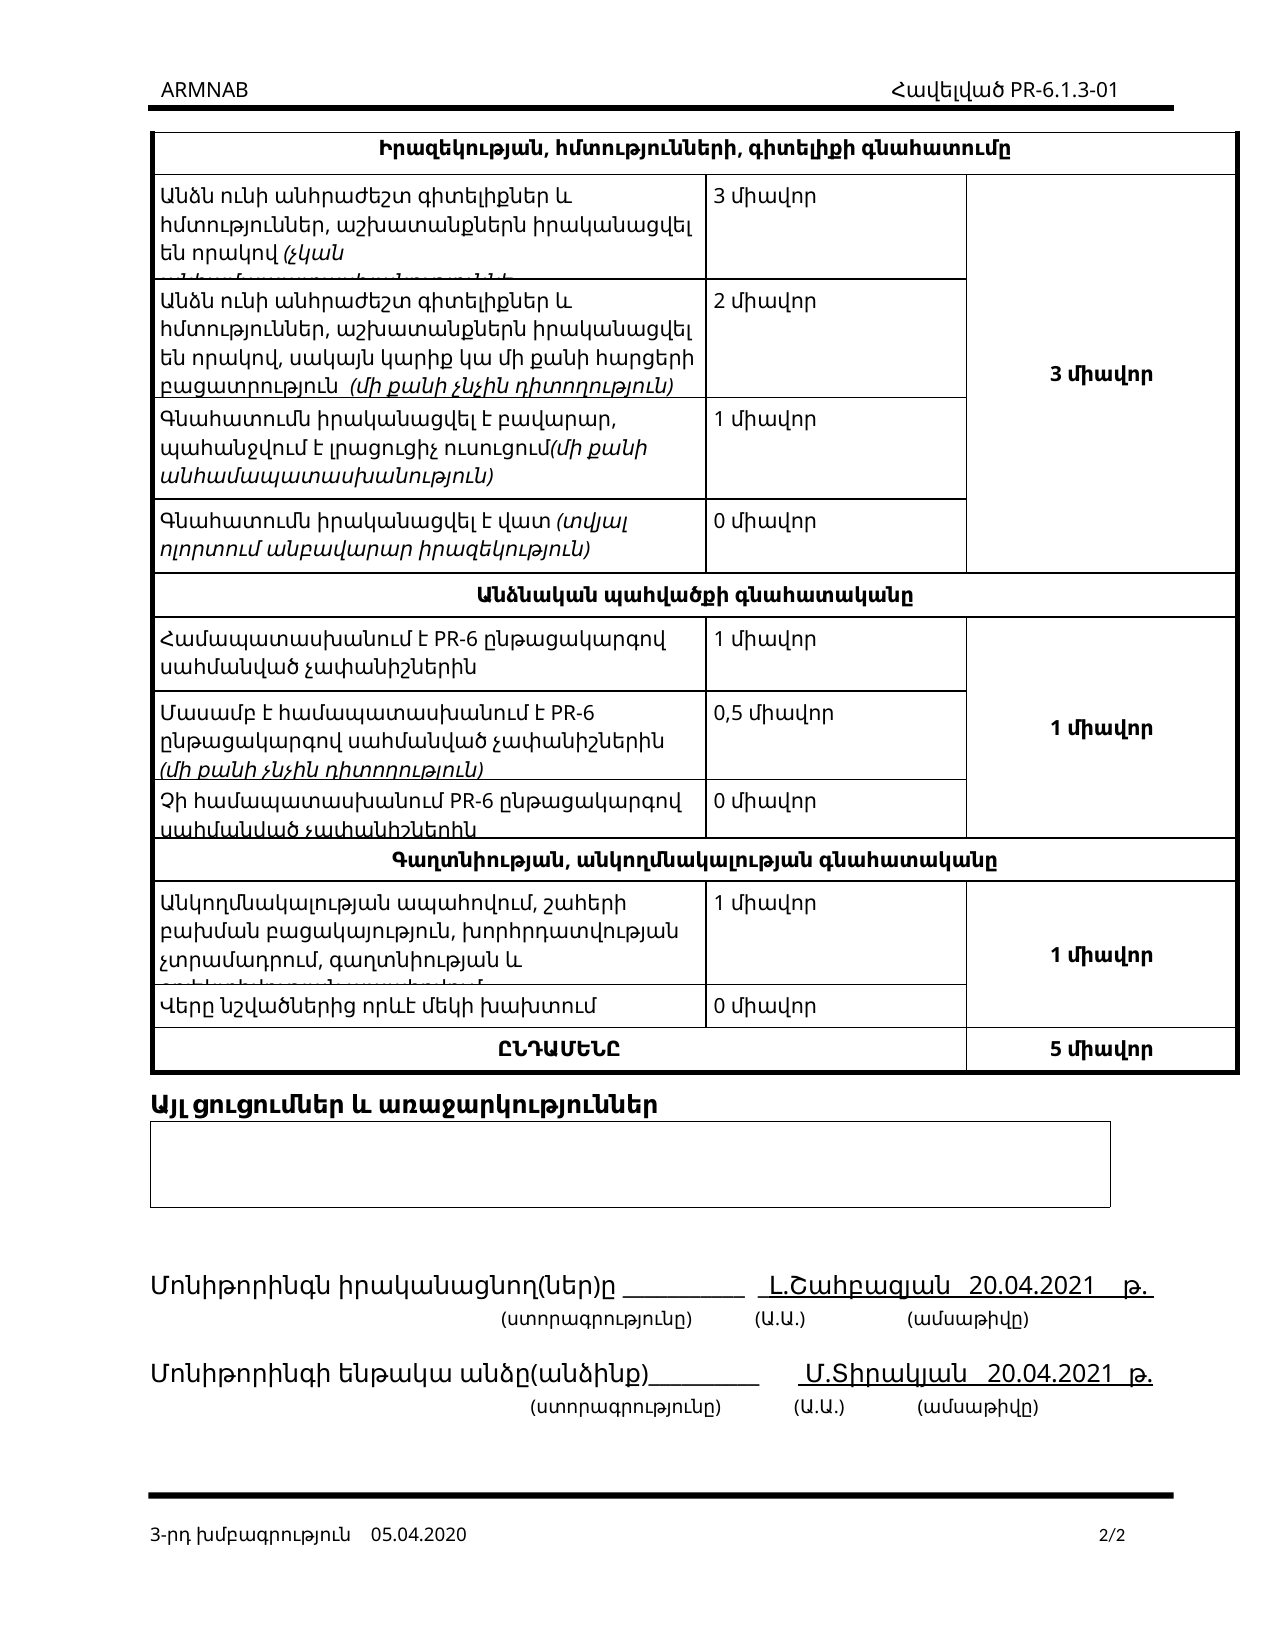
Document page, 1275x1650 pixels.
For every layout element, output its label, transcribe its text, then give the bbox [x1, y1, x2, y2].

table_cell 0,5 միավոր [707, 692, 966, 779]
text Այլ ցուցումներ և առաջարկություններ [150, 1087, 1167, 1121]
text Մոնիթորինգի ենթակա անձը(անձինք)__________ Մ.Տիրակյան 20.04.2021 թ. (ստորագրությունը) (Ա.Ա.) (ամսաթիվը) [150, 1355, 1167, 1418]
table_cell 5 միավոր [967, 1028, 1235, 1070]
table_cell 0 միավոր [707, 985, 966, 1027]
table_cell Անձն ունի անհրաժեշտ գիտելիքներ և հմտություններ, աշխատանքներն իրականացվել են որակով (չկան անհամապատասխանություններ/դիտողություններ) [155, 175, 705, 278]
table_cell 1 միավոր [707, 398, 966, 498]
table_cell Գաղտնիության, անկողմնակալության գնահատականը [155, 839, 1235, 880]
table_cell ԸՆԴԱՄԵՆԸ [155, 1028, 966, 1070]
table_cell 1 միավոր [707, 618, 966, 690]
table_cell 1 միավոր [967, 882, 1235, 1027]
table_cell Անձն ունի անհրաժեշտ գիտելիքներ և հմտություններ, աշխատանքներն իրականացվել են որակով, սակայն կարիք կա մի քանի հարցերի բացատրություն (մի քանի չնչին դիտողություն) [155, 280, 705, 396]
table_cell Չի համապատասխանում PR-6 ընթացակարգով սահմանված չափանիշներին [155, 780, 705, 837]
table_cell 2 միավոր [707, 280, 966, 396]
table_cell Համապատասխանում է PR-6 ընթացակարգով սահմանված չափանիշներին [155, 618, 705, 690]
table_cell 0 միավոր [707, 500, 966, 572]
table_cell Գնահատումն իրականացվել է բավարար, պահանջվում է լրացուցիչ ուսուցում(մի քանի անհամապատասխանություն) [155, 398, 705, 498]
table_cell Գնահատումն իրականացվել է վատ (տվյալ ոլորտում անբավարար իրազեկություն) [155, 500, 705, 572]
table_cell Վերը նշվածներից որևէ մեկի խախտում [155, 985, 705, 1027]
table_cell 1 միավոր [707, 882, 966, 983]
table_cell 3 միավոր [967, 175, 1235, 572]
table_header [151, 1122, 1110, 1207]
table_cell Մասամբ է համապատասխանում է PR-6 ընթացակարգով սահմանված չափանիշներին (մի քանի չնչին դիտողություն) [155, 692, 705, 779]
table_cell 1 միավոր [967, 618, 1235, 837]
table_cell Անկողմնակալության ապահովում, շահերի բախման բացակայություն, խորհրդատվության չտրամադրում, գաղտնիության և օբյեկտիվության ապահովում [155, 882, 705, 983]
table_cell Անձնական պահվածքի գնահատականը [155, 574, 1235, 616]
text Մոնիթորինգն իրականացնող(ներ)ը ___________ _Լ.Շահբազյան _20.04.2021 թ. (ստորագրությունը) (Ա.Ա.) (ամսաթիվը) [150, 1267, 1167, 1331]
table_cell 0 միավոր [707, 780, 966, 837]
table_cell 3 միավոր [707, 175, 966, 278]
table_cell Իրազեկության, հմտությունների, գիտելիքի գնահատումը [155, 133, 1235, 174]
